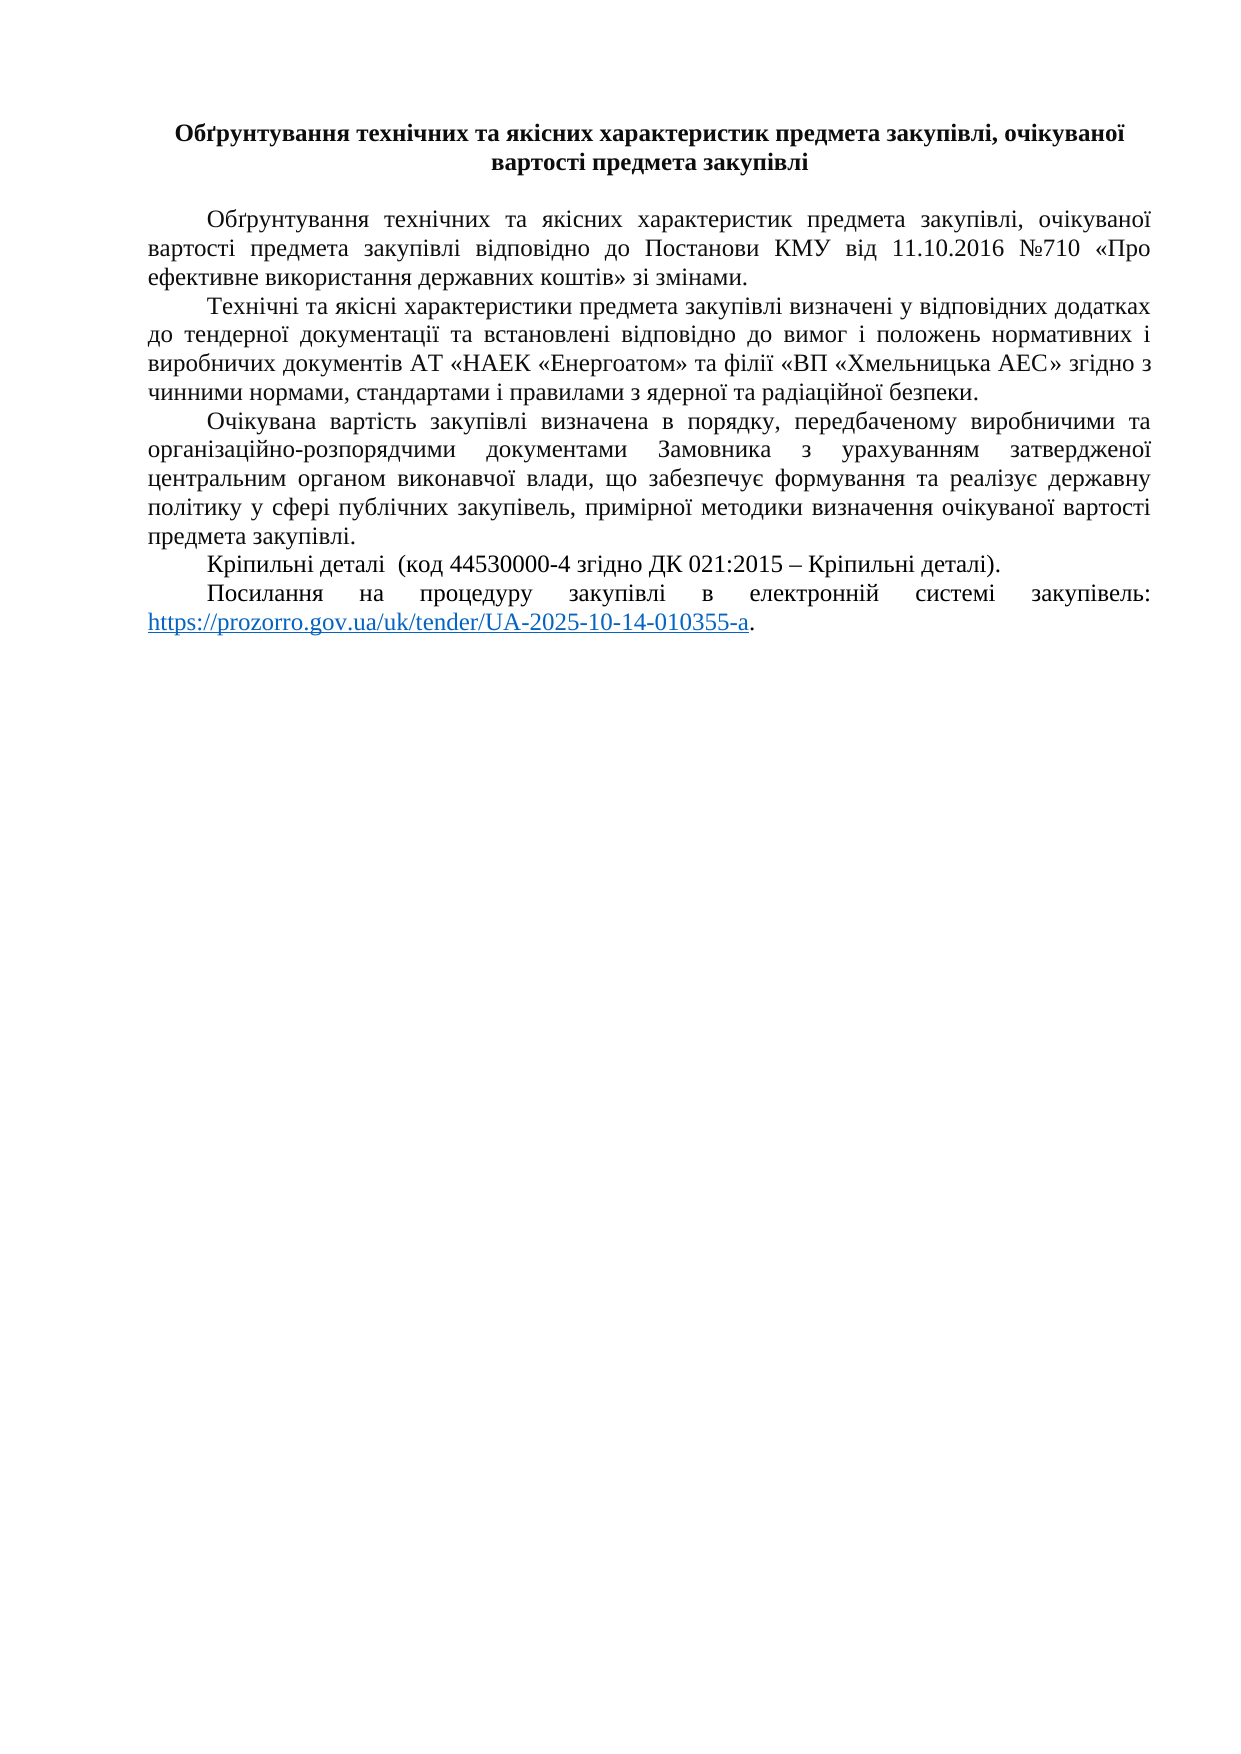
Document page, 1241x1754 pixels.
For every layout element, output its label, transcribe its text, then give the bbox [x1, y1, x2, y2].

text Технічні та якісні характеристики предмета закупівлі визначені у відповідних додатках до тендерної документації та встановлені відповідно до вимог і положень нормативних і виробничих документів АТ «НАЕК «Енергоатом» та філії «ВП «Хмельницька АЕС» згідно з чинними нормами, стандартами і правилами з ядерної та радіаційної безпеки. [148, 291, 1152, 406]
text Очікувана вартість закупівлі визначена в порядку, передбаченому виробничими та організаційно-розпорядчими документами Замовника з урахуванням затвердженої центральним органом виконавчої влади, що забезпечує формування та реалізує державну політику у сфері публічних закупівель, примірної методики визначення очікуваної вартості предмета закупівлі. [148, 406, 1152, 549]
text Кріпильні деталі (код 44530000-4 згідно ДК 021:2015 – Кріпильні деталі). [148, 549, 1152, 578]
text Посилання на процедуру закупівлі в електронній системі закупівель: https://prozorro.gov.ua/uk/tender/UA-2025-10-14-010355-a. [148, 578, 1152, 636]
text Обґрунтування технічних та якісних характеристик предмета закупівлі, очікуваної вартості предмета закупівлі [148, 118, 1152, 176]
text Обґрунтування технічних та якісних характеристик предмета закупівлі, очікуваної вартості предмета закупівлі відповідно до Постанови КМУ від 11.10.2016 №710 «Про ефективне використання державних коштів» зі змінами. [148, 204, 1152, 291]
